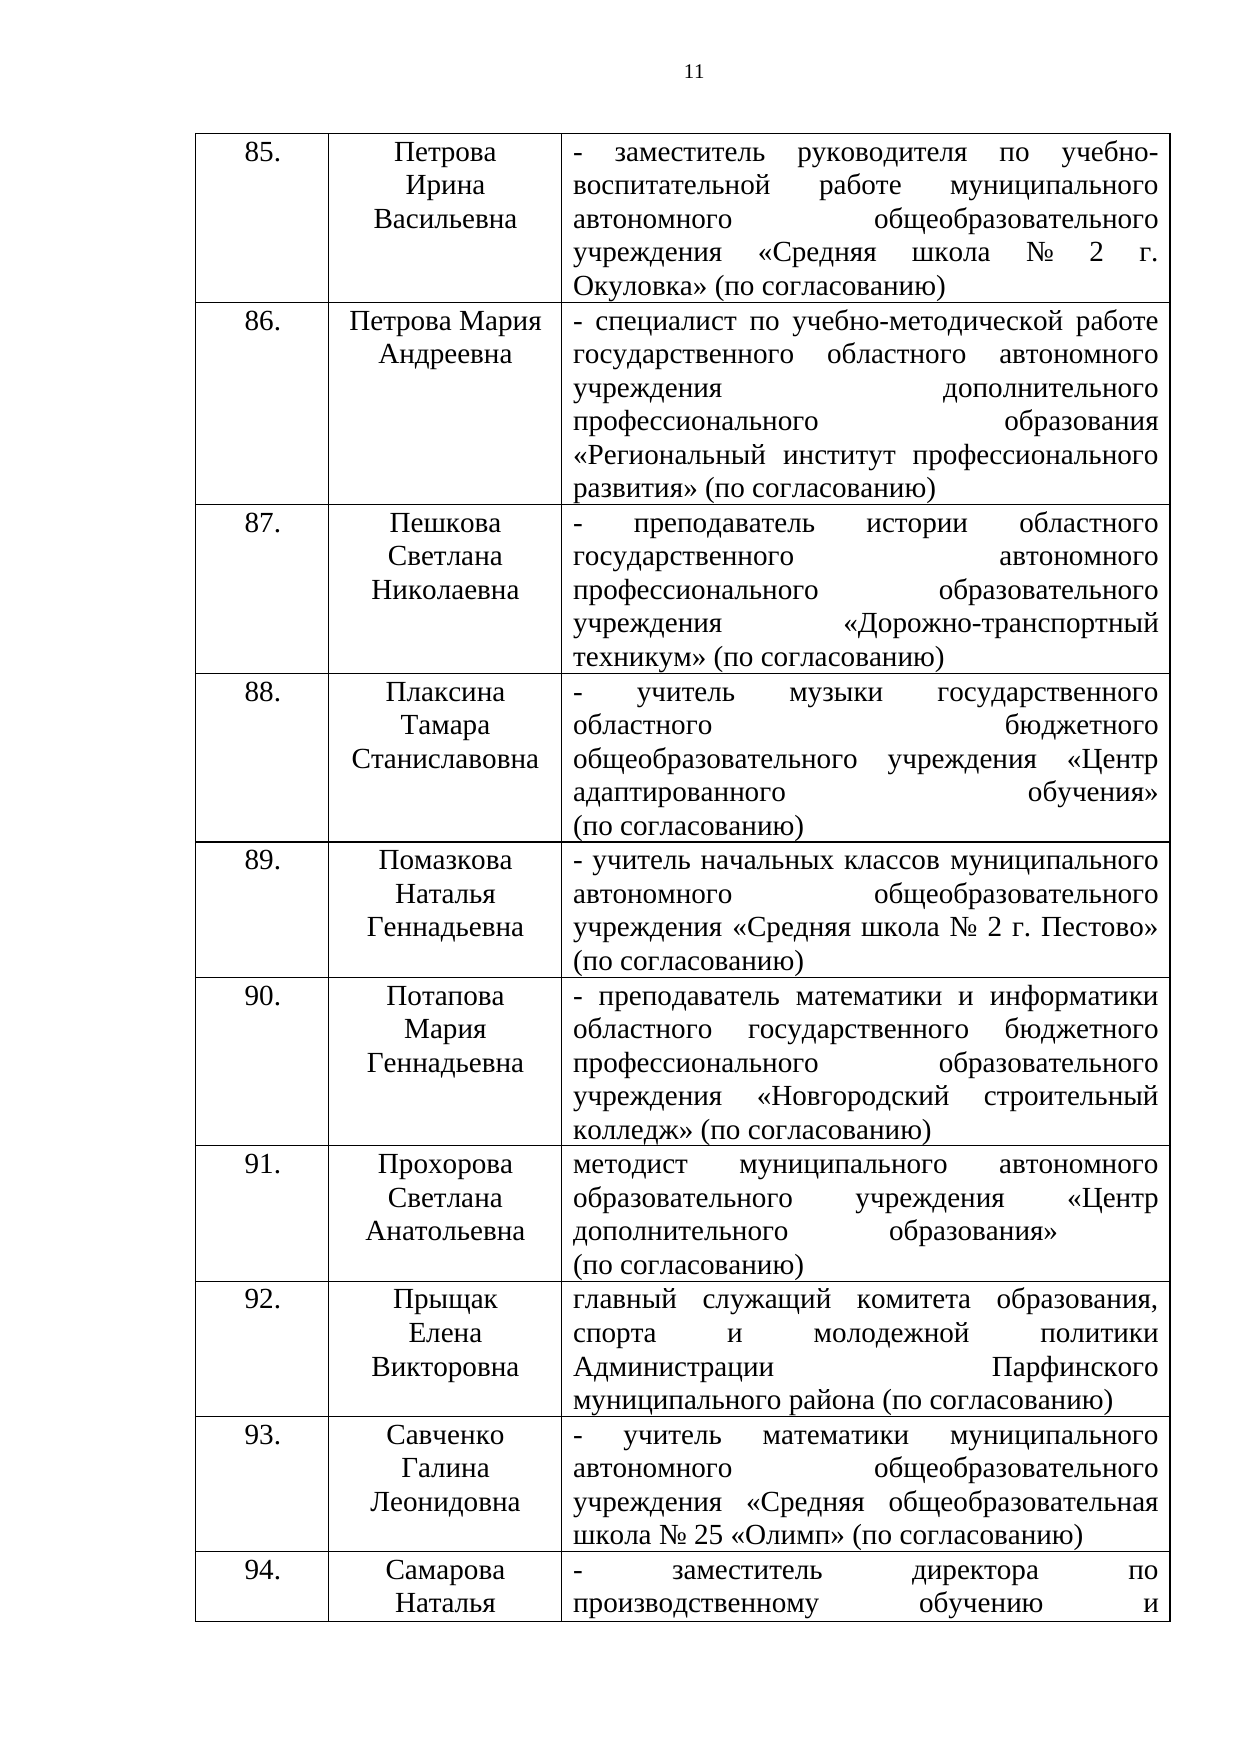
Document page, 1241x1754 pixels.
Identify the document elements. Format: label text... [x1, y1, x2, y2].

table_cell [196, 1282, 328, 1416]
table_cell [196, 843, 328, 977]
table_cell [329, 1552, 561, 1621]
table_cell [562, 1552, 1169, 1621]
table_cell - преподаватель математики и информатики областного государственного бюджетного профессионального образовательного учреждения «Новгородский строительный колледж» (по согласованию) [562, 978, 1169, 1145]
table_cell Потапова Мария Геннадьевна [329, 978, 561, 1145]
table_cell [196, 134, 328, 302]
table_cell Петрова Ирина Васильевна [329, 134, 561, 302]
table_cell - заместитель руководителя по учебно-воспитательной работе муниципального автономного общеобразовательного учреждения «Средняя школа № 2 г. Окуловка» (по согласованию) [562, 134, 1169, 302]
table_cell Савченко Галина Леонидовна [329, 1417, 561, 1551]
table_cell Пешкова Светлана Николаевна [329, 505, 561, 673]
table_cell главный служащий комитета образования, спорта и молодежной политики Администрации Парфинского муниципального района (по согласованию) [562, 1282, 1169, 1416]
table_cell - преподаватель истории областного государственного автономного профессионального образовательного учреждения «Дорожно-транспортный техникум» (по согласованию) [562, 505, 1169, 673]
table_cell [196, 1146, 328, 1281]
table_cell [196, 674, 328, 841]
table_cell методист муниципального автономного образовательного учреждения «Центр дополнительного образования» (по согласованию) [562, 1146, 1169, 1281]
table_cell Плаксина Тамара Станиславовна [329, 674, 561, 841]
table_cell [196, 1552, 328, 1621]
table_cell [196, 505, 328, 673]
table_cell - учитель музыки государственного областного бюджетного общеобразовательного учреждения «Центр адаптированного обучения» (по согласованию) [562, 674, 1169, 841]
table_cell [196, 303, 328, 504]
table_cell Петрова Мария Андреевна [329, 303, 561, 504]
table_cell - специалист по учебно-методической работе государственного областного автономного учреждения дополнительного профессионального образования «Региональный институт профессионального развития» (по согласованию) [562, 303, 1169, 504]
table_cell - учитель математики муниципального автономного общеобразовательного учреждения «Средняя общеобразовательная школа № 25 «Олимп» (по согласованию) [562, 1417, 1169, 1551]
table_cell Прыщак Елена Викторовна [329, 1282, 561, 1416]
table_cell Прохорова Светлана Анатольевна [329, 1146, 561, 1281]
table_cell [196, 1417, 328, 1551]
table_cell [196, 978, 328, 1145]
table_cell Помазкова Наталья Геннадьевна [329, 843, 561, 977]
table_cell - учитель начальных классов муниципального автономного общеобразовательного учреждения «Средняя школа № 2 г. Пестово» (по согласованию) [562, 843, 1169, 977]
